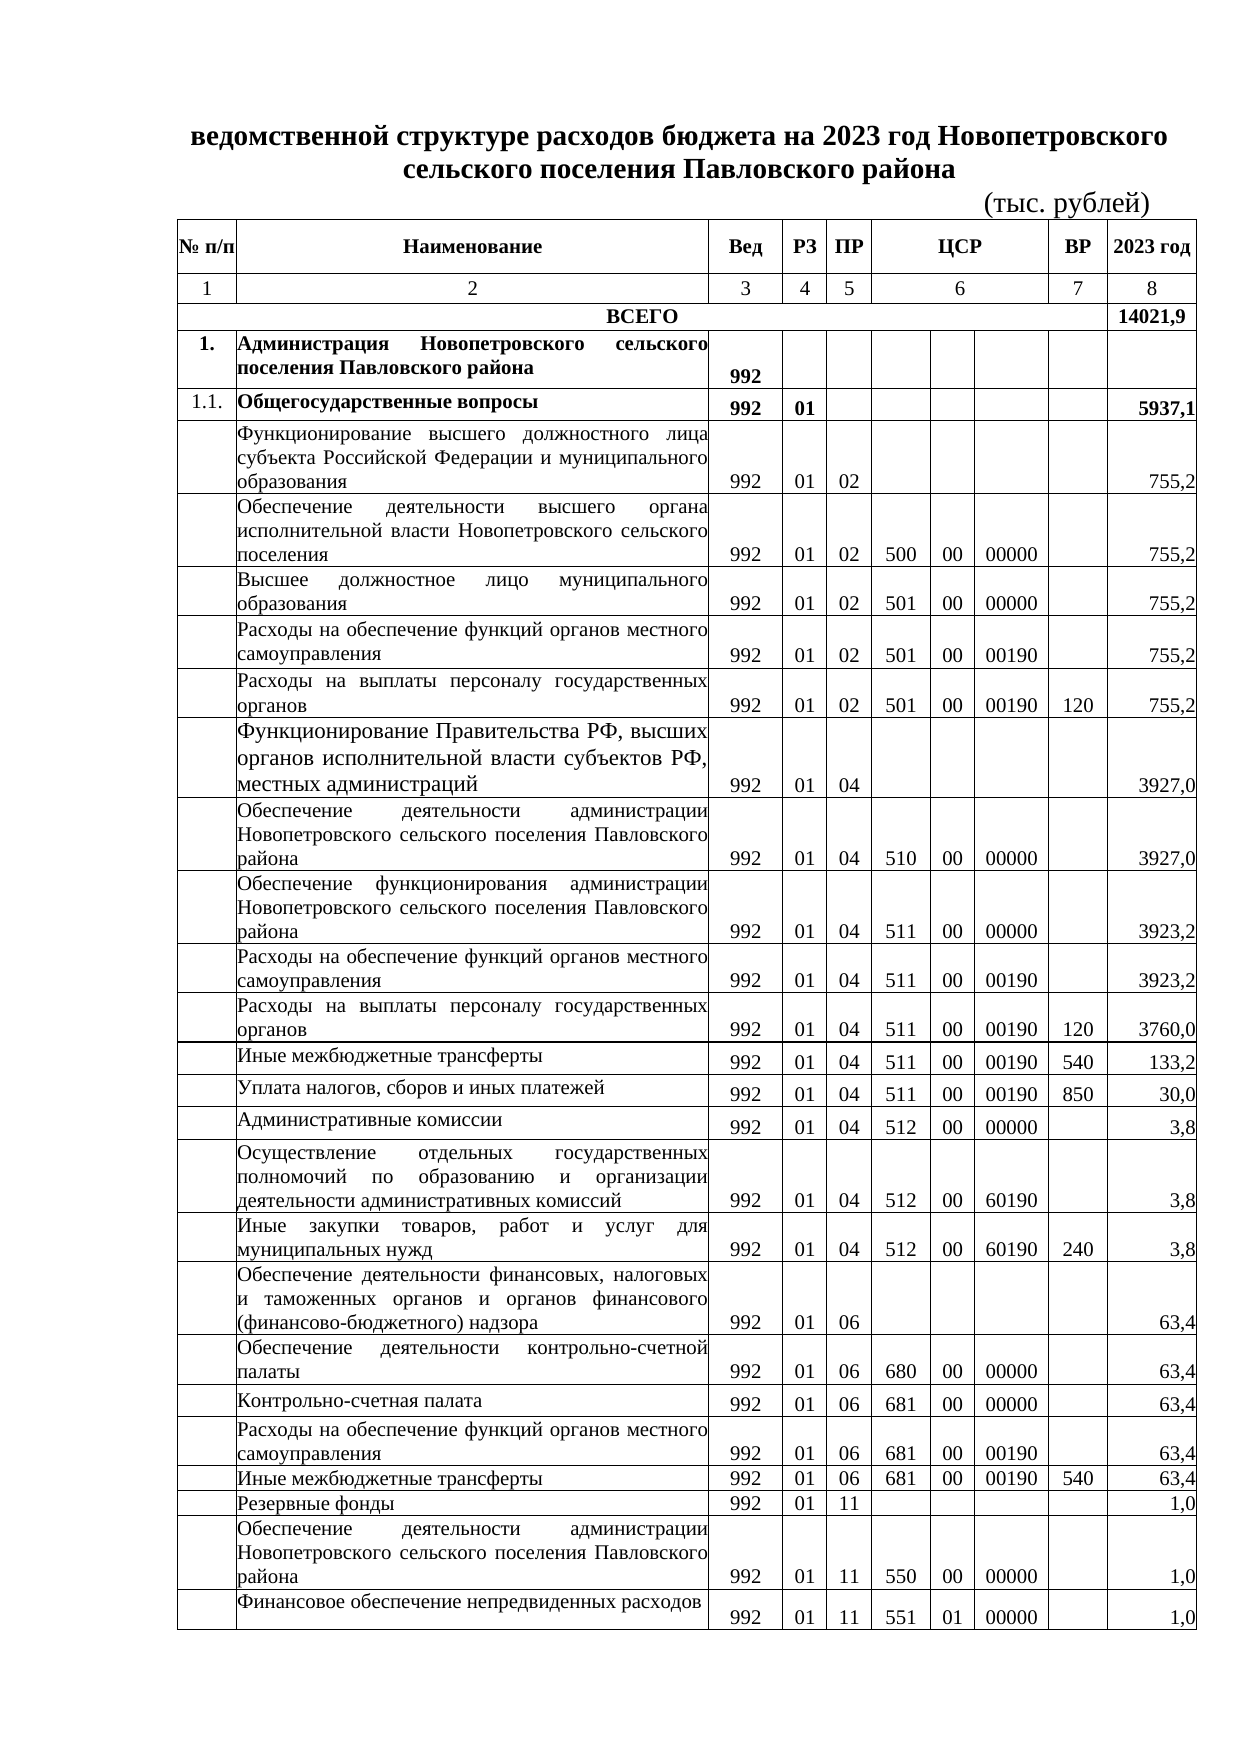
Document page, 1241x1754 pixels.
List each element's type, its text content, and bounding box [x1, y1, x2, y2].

table_cell 512 [872, 1213, 930, 1261]
table_cell 992 [709, 1140, 782, 1212]
table_cell [1049, 798, 1107, 870]
table_cell 04 [827, 993, 871, 1041]
table_header Вед [709, 220, 782, 272]
table_cell 120 [1049, 993, 1107, 1041]
table_cell 992 [709, 1075, 782, 1106]
table_cell 500 [872, 494, 930, 566]
table_cell Иные межбюджетные трансферты [237, 1043, 708, 1074]
table_cell 992 [709, 871, 782, 943]
table_cell 992 [709, 1590, 782, 1629]
table_cell 01 [783, 1491, 826, 1515]
table_cell [178, 1417, 236, 1465]
table_header Наименование [237, 220, 708, 272]
table_cell 511 [872, 871, 930, 943]
table_cell [872, 389, 930, 420]
table_cell Обеспечение функционирования администрации Новопетровского сельского поселения Павловского района [237, 871, 708, 943]
table_cell [178, 1385, 236, 1416]
table_cell [178, 494, 236, 566]
table_cell Уплата налогов, сборов и иных платежей [237, 1075, 708, 1106]
table_cell 3,8 [1108, 1140, 1196, 1212]
table_cell 01 [783, 798, 826, 870]
table_cell [178, 1140, 236, 1212]
table_cell Административные комиссии [237, 1107, 708, 1139]
table_cell 512 [872, 1107, 930, 1139]
table_cell 992 [709, 421, 782, 493]
table_cell 1.1. [178, 389, 236, 420]
table_cell [178, 993, 236, 1041]
table_cell [1049, 421, 1107, 493]
table_cell [1049, 1491, 1107, 1515]
table_cell 06 [827, 1385, 871, 1416]
table_cell 01 [783, 494, 826, 566]
table_cell 00190 [975, 1075, 1048, 1106]
table_cell Расходы на обеспечение функций органов местного самоуправления [237, 616, 708, 667]
table_cell 992 [709, 798, 782, 870]
table_cell 6 [872, 274, 1048, 302]
table_cell 00000 [975, 1107, 1048, 1139]
table_cell [178, 1466, 236, 1490]
table_cell Функционирование высшего должностного лица субъекта Российской Федерации и муниципального образования [237, 421, 708, 493]
table_cell 850 [1049, 1075, 1107, 1106]
table_cell 00 [931, 1335, 974, 1383]
table_cell 992 [709, 1516, 782, 1588]
table_cell 681 [872, 1385, 930, 1416]
table_cell [975, 1262, 1048, 1334]
table_cell 01 [783, 1466, 826, 1490]
table_cell 00190 [975, 616, 1048, 667]
table_cell Обеспечение деятельности финансовых, налоговых и таможенных органов и органов финансового (финансово-бюджетного) надзора [237, 1262, 708, 1334]
table_cell 01 [783, 1213, 826, 1261]
table_cell 992 [709, 1491, 782, 1515]
table_cell 06 [827, 1466, 871, 1490]
table_cell [178, 1107, 236, 1139]
table_cell 04 [827, 1075, 871, 1106]
table_cell 00 [931, 1140, 974, 1212]
table_cell 00190 [975, 669, 1048, 717]
table_cell 04 [827, 718, 871, 797]
table_cell [178, 616, 236, 667]
table_cell 992 [709, 1107, 782, 1139]
table_cell 992 [709, 718, 782, 797]
table_cell 04 [827, 798, 871, 870]
table_cell 04 [827, 1043, 871, 1074]
table_cell Расходы на обеспечение функций органов местного самоуправления [237, 1417, 708, 1465]
table_cell 992 [709, 669, 782, 717]
table_cell [178, 1590, 236, 1629]
table_cell [178, 1213, 236, 1261]
table_cell 04 [827, 944, 871, 992]
table_cell [1049, 718, 1107, 797]
table_cell 4 [783, 274, 826, 302]
table_cell 3760,0 [1108, 993, 1196, 1041]
table_cell 992 [709, 1417, 782, 1465]
table_cell [178, 944, 236, 992]
table_cell 02 [827, 567, 871, 615]
table_cell [827, 389, 871, 420]
table_cell [931, 331, 974, 388]
table_cell 133,2 [1108, 1043, 1196, 1074]
table_cell 00000 [975, 1516, 1048, 1588]
table_header РЗ [783, 220, 826, 272]
table_cell 120 [1049, 669, 1107, 717]
table_cell Обеспечение деятельности высшего органа исполнительной власти Новопетровского сельского поселения [237, 494, 708, 566]
table_cell 60190 [975, 1213, 1048, 1261]
table_cell 501 [872, 669, 930, 717]
text (тыс. рублей) [983, 185, 1181, 219]
table_cell 01 [783, 1335, 826, 1383]
table_cell [1049, 1107, 1107, 1139]
table_cell 00 [931, 1043, 974, 1074]
table_cell 01 [783, 944, 826, 992]
table_cell 63,4 [1108, 1262, 1196, 1334]
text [177, 118, 1181, 185]
table_cell [931, 421, 974, 493]
table_cell 240 [1049, 1213, 1107, 1261]
table_cell Иные закупки товаров, работ и услуг для муниципальных нужд [237, 1213, 708, 1261]
table_cell 540 [1049, 1466, 1107, 1490]
table_cell 501 [872, 616, 930, 667]
table_cell 02 [827, 669, 871, 717]
table_cell [827, 331, 871, 388]
table_cell 00 [931, 798, 974, 870]
table_cell 550 [872, 1516, 930, 1588]
table_cell Расходы на обеспечение функций органов местного самоуправления [237, 944, 708, 992]
table_cell Расходы на выплаты персоналу государственных органов [237, 669, 708, 717]
table_cell 992 [709, 494, 782, 566]
table_cell 00190 [975, 1417, 1048, 1465]
table_cell 1 [178, 274, 236, 302]
table_cell [178, 1516, 236, 1588]
table_cell [872, 1262, 930, 1334]
table_cell 01 [783, 567, 826, 615]
table_cell 755,2 [1108, 616, 1196, 667]
table_cell 511 [872, 944, 930, 992]
table_cell [872, 331, 930, 388]
table_cell 511 [872, 993, 930, 1041]
table_cell 11 [827, 1516, 871, 1588]
table_cell 3923,2 [1108, 871, 1196, 943]
table_cell [1049, 1385, 1107, 1416]
table_cell [872, 421, 930, 493]
table_cell [1049, 616, 1107, 667]
table_cell 06 [827, 1262, 871, 1334]
table_cell [1049, 494, 1107, 566]
table_cell [1049, 871, 1107, 943]
table_cell [1049, 1516, 1107, 1588]
table_cell 01 [783, 993, 826, 1041]
table_cell 992 [709, 1262, 782, 1334]
table_cell 14021,9 [1108, 304, 1196, 330]
table_cell 00000 [975, 871, 1048, 943]
table_cell 00000 [975, 567, 1048, 615]
table_cell 00000 [975, 1385, 1048, 1416]
table_header ПР [827, 220, 871, 272]
table_cell Финансовое обеспечение непредвиденных расходов [237, 1590, 708, 1629]
table_cell [178, 421, 236, 493]
table_cell 02 [827, 494, 871, 566]
table_cell Функционирование Правительства РФ, высших органов исполнительной власти субъектов РФ, местных администраций [237, 718, 708, 797]
table_cell [1108, 331, 1196, 388]
table_cell 511 [872, 1075, 930, 1106]
table_cell 681 [872, 1417, 930, 1465]
table_cell [178, 718, 236, 797]
table_cell 5 [827, 274, 871, 302]
table_cell 04 [827, 871, 871, 943]
table_cell [931, 1491, 974, 1515]
table_cell [975, 331, 1048, 388]
table_cell Общегосударственные вопросы [237, 389, 708, 420]
table_cell 681 [872, 1466, 930, 1490]
table_cell 00 [931, 494, 974, 566]
table_cell 00190 [975, 944, 1048, 992]
table_cell [872, 718, 930, 797]
table_cell 1,0 [1108, 1590, 1196, 1629]
table_cell 11 [827, 1590, 871, 1629]
table_cell [931, 389, 974, 420]
table_cell [1049, 1140, 1107, 1212]
table_cell 501 [872, 567, 930, 615]
table_cell 5937,1 [1108, 389, 1196, 420]
table_cell 755,2 [1108, 421, 1196, 493]
table_cell 992 [709, 331, 782, 388]
table_cell 00 [931, 616, 974, 667]
table_cell [178, 798, 236, 870]
table_cell 1. [178, 331, 236, 388]
table_cell 01 [783, 1107, 826, 1139]
table_cell [975, 718, 1048, 797]
table_cell Резервные фонды [237, 1491, 708, 1515]
table_cell 01 [783, 389, 826, 420]
table_cell 00 [931, 1516, 974, 1588]
table_cell 00 [931, 669, 974, 717]
table_cell 01 [783, 669, 826, 717]
table_header № п/п [178, 220, 236, 272]
table_header 2023 год [1108, 220, 1196, 272]
table_cell 755,2 [1108, 669, 1196, 717]
table_cell 01 [783, 871, 826, 943]
table_cell 992 [709, 993, 782, 1041]
table_cell 3,8 [1108, 1213, 1196, 1261]
table_cell 8 [1108, 274, 1196, 302]
table_cell 00190 [975, 1043, 1048, 1074]
table_cell 512 [872, 1140, 930, 1212]
table_cell 680 [872, 1335, 930, 1383]
table_cell 1,0 [1108, 1516, 1196, 1588]
table_cell [178, 1491, 236, 1515]
table_cell 01 [783, 1075, 826, 1106]
table_cell 00190 [975, 993, 1048, 1041]
table_cell 992 [709, 389, 782, 420]
table_cell [1049, 1262, 1107, 1334]
table_cell [1049, 567, 1107, 615]
table_cell 00 [931, 1213, 974, 1261]
table_cell ВСЕГО [178, 304, 1107, 330]
table_cell [178, 871, 236, 943]
table_cell 00 [931, 1075, 974, 1106]
table_cell 992 [709, 616, 782, 667]
table_cell [178, 1262, 236, 1334]
table_cell 63,4 [1108, 1385, 1196, 1416]
table_cell 00 [931, 993, 974, 1041]
table_cell 00 [931, 567, 974, 615]
table_cell Высшее должностное лицо муниципального образования [237, 567, 708, 615]
table_cell 01 [783, 1417, 826, 1465]
table_cell 63,4 [1108, 1335, 1196, 1383]
table_cell Иные межбюджетные трансферты [237, 1466, 708, 1490]
table_cell [931, 718, 974, 797]
table_cell 06 [827, 1417, 871, 1465]
table_cell Осуществление отдельных государственных полномочий по образованию и организации деятельности административных комиссий [237, 1140, 708, 1212]
table_cell Администрация Новопетровского сельского поселения Павловского района [237, 331, 708, 388]
table_cell 00 [931, 1385, 974, 1416]
table_cell 7 [1049, 274, 1107, 302]
table_cell 01 [783, 1590, 826, 1629]
table_cell [975, 389, 1048, 420]
table_cell [1049, 1335, 1107, 1383]
table_cell [178, 1075, 236, 1106]
table_cell 992 [709, 1043, 782, 1074]
table_cell 00 [931, 1107, 974, 1139]
table_cell [1049, 944, 1107, 992]
table_cell Контрольно-счетная палата [237, 1385, 708, 1416]
table_cell [178, 1043, 236, 1074]
table_cell 63,4 [1108, 1417, 1196, 1465]
table_cell 01 [931, 1590, 974, 1629]
table_cell 755,2 [1108, 567, 1196, 615]
table_cell [872, 1491, 930, 1515]
table_cell 3 [709, 274, 782, 302]
table_cell 992 [709, 1213, 782, 1261]
table_cell 00000 [975, 1590, 1048, 1629]
table_cell 01 [783, 616, 826, 667]
table_cell [178, 1335, 236, 1383]
table_cell 00190 [975, 1466, 1048, 1490]
table_cell 01 [783, 1043, 826, 1074]
table_cell 02 [827, 421, 871, 493]
table_cell [931, 1262, 974, 1334]
table_cell 510 [872, 798, 930, 870]
table_cell 992 [709, 944, 782, 992]
table_cell [1049, 389, 1107, 420]
table_header ВР [1049, 220, 1107, 272]
table_cell 00 [931, 1466, 974, 1490]
table_cell 00 [931, 871, 974, 943]
table_cell [975, 421, 1048, 493]
table_cell 00000 [975, 1335, 1048, 1383]
table_cell 992 [709, 1335, 782, 1383]
table_cell [1049, 331, 1107, 388]
table_cell 992 [709, 1385, 782, 1416]
table_cell 00000 [975, 494, 1048, 566]
table_cell 992 [709, 1466, 782, 1490]
table_cell 1,0 [1108, 1491, 1196, 1515]
table_cell 11 [827, 1491, 871, 1515]
table_cell 01 [783, 1385, 826, 1416]
table_cell 01 [783, 1140, 826, 1212]
table_cell Обеспечение деятельности администрации Новопетровского сельского поселения Павловского района [237, 798, 708, 870]
table_cell Обеспечение деятельности администрации Новопетровского сельского поселения Павловского района [237, 1516, 708, 1588]
table_cell 00 [931, 1417, 974, 1465]
table_cell 551 [872, 1590, 930, 1629]
table_cell 00000 [975, 798, 1048, 870]
table_cell 00 [931, 944, 974, 992]
table_cell 3923,2 [1108, 944, 1196, 992]
table_cell [783, 331, 826, 388]
table_cell 30,0 [1108, 1075, 1196, 1106]
table_cell Обеспечение деятельности контрольно-счетной палаты [237, 1335, 708, 1383]
table_cell 06 [827, 1335, 871, 1383]
table_cell 63,4 [1108, 1466, 1196, 1490]
table_cell Расходы на выплаты персоналу государственных органов [237, 993, 708, 1041]
table_cell 755,2 [1108, 494, 1196, 566]
table_cell 01 [783, 1516, 826, 1588]
table_cell [178, 567, 236, 615]
table_cell 2 [237, 274, 708, 302]
table_cell 01 [783, 1262, 826, 1334]
table_cell 992 [709, 567, 782, 615]
table_cell 04 [827, 1107, 871, 1139]
table_cell 01 [783, 421, 826, 493]
table_header ЦСР [872, 220, 1048, 272]
table_cell 511 [872, 1043, 930, 1074]
table_cell [975, 1491, 1048, 1515]
table_cell 3927,0 [1108, 798, 1196, 870]
table_cell 01 [783, 718, 826, 797]
table_cell 04 [827, 1140, 871, 1212]
table_cell 60190 [975, 1140, 1048, 1212]
table_cell 3,8 [1108, 1107, 1196, 1139]
table_cell 3927,0 [1108, 718, 1196, 797]
table_cell 04 [827, 1213, 871, 1261]
table_cell 02 [827, 616, 871, 667]
table_cell [1049, 1417, 1107, 1465]
table_cell [178, 669, 236, 717]
table_cell 540 [1049, 1043, 1107, 1074]
table_cell [1049, 1590, 1107, 1629]
